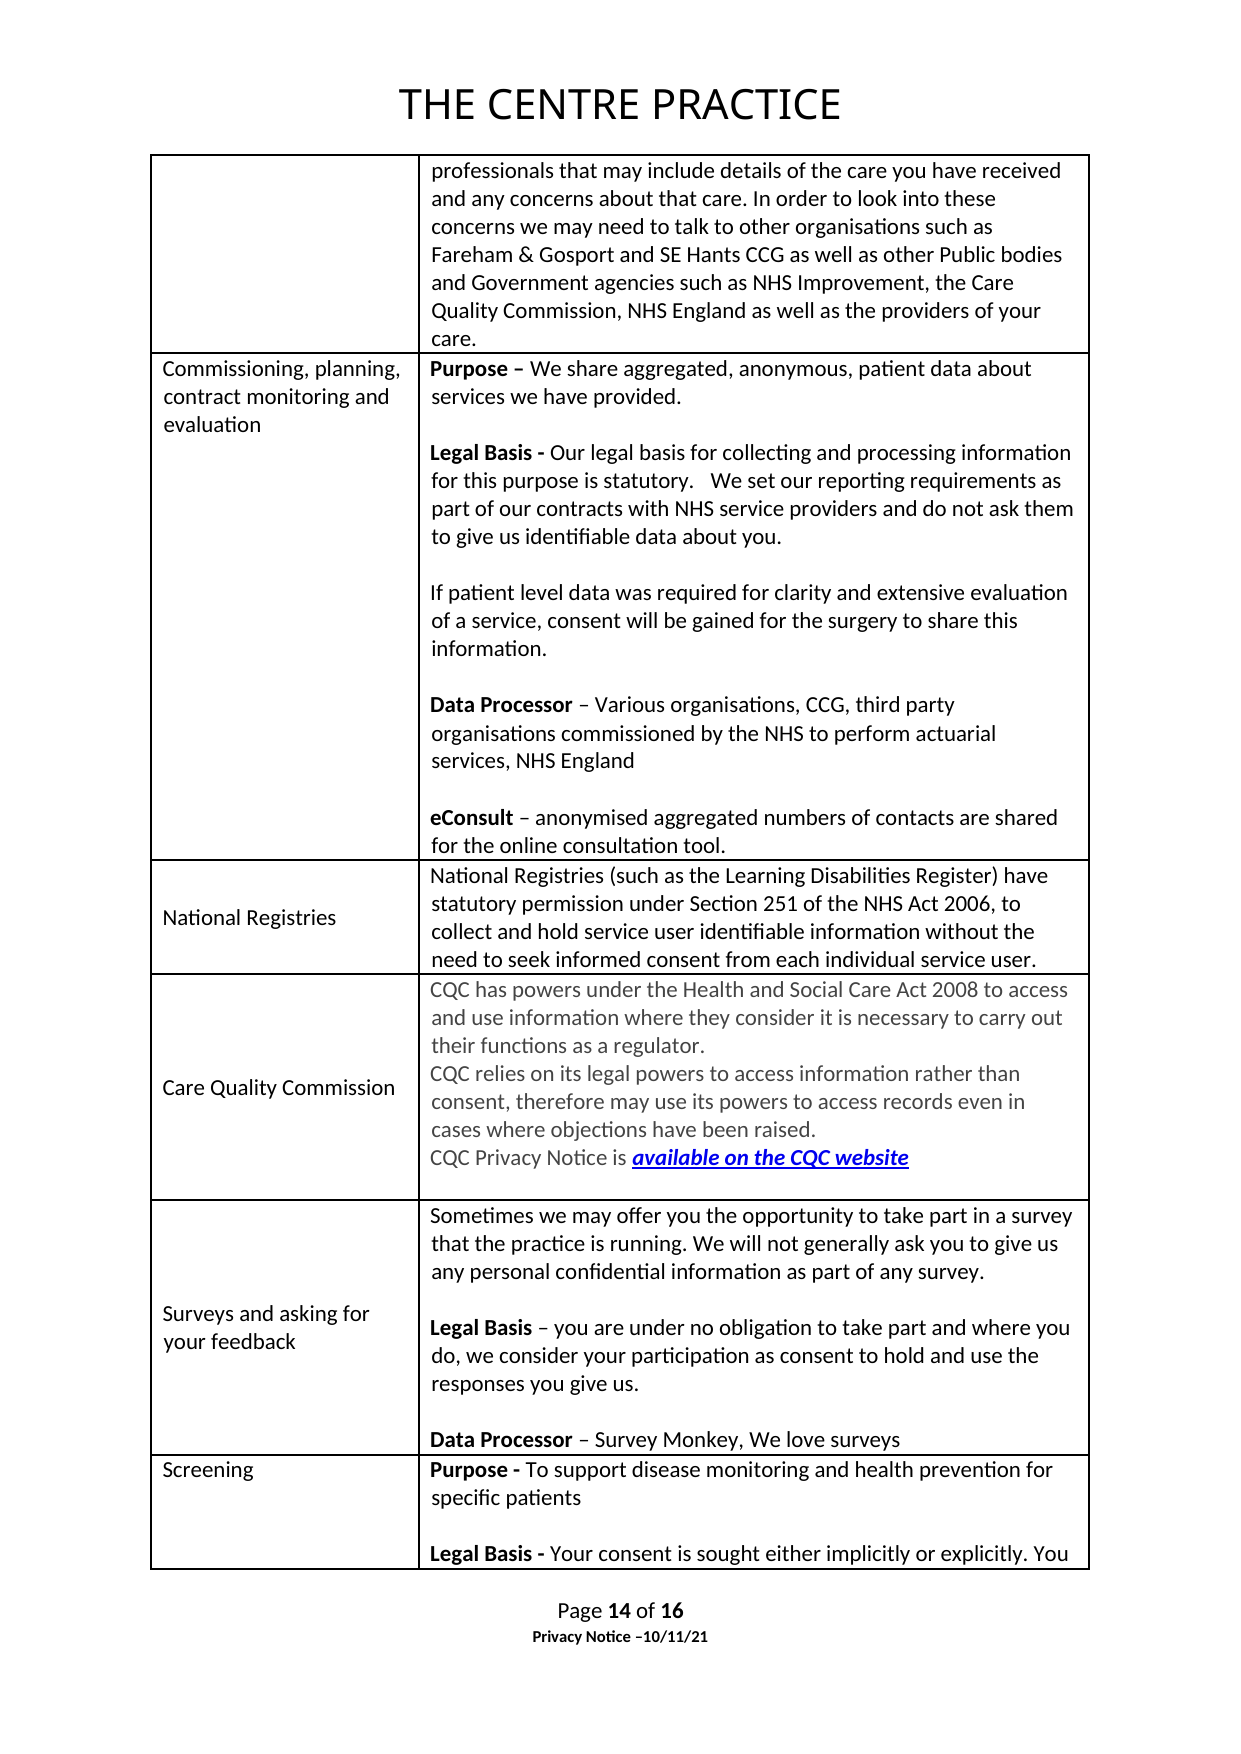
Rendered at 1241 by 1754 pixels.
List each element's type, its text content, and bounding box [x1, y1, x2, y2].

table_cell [420, 1456, 1088, 1568]
table_cell Surveys and asking for your feedback [152, 1201, 418, 1453]
table_cell National Registries [152, 861, 418, 973]
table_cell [420, 156, 1088, 352]
table_cell National Registries (such as the Learning Disabilities Register) have statutory permission under Section 251 of the NHS Act 2006, to collect and hold service user identifiable information without the need to seek informed consent from each individual service user. [420, 861, 1088, 973]
table_cell Purpose – We share aggregated, anonymous, patient data about services we have provided. Legal Basis - Our legal basis for collecting and processing information for this purpose is statutory. We set our reporting requirements as part of our contracts with NHS service providers and do not ask them to give us identifiable data about you. If patient level data was required for clarity and extensive evaluation of a service, consent will be gained for the surgery to share this information. Data Processor – Various organisations, CCG, third party organisations commissioned by the NHS to perform actuarial services, NHS England eConsult – anonymised aggregated numbers of contacts are shared for the online consultation tool. [420, 354, 1088, 859]
table_cell Care Quality Commission [152, 975, 418, 1199]
table_cell Commissioning, planning, contract monitoring and evaluation [152, 354, 418, 859]
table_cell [152, 156, 418, 352]
table_cell CQC has powers under the Health and Social Care Act 2008 to access and use information where they consider it is necessary to carry out their functions as a regulator. CQC relies on its legal powers to access information rather than consent, therefore may use its powers to access records even in cases where objections have been raised. CQC Privacy Notice is available on the CQC website [420, 975, 1088, 1199]
table_cell Sometimes we may offer you the opportunity to take part in a survey that the practice is running. We will not generally ask you to give us any personal confidential information as part of any survey. Legal Basis – you are under no obligation to take part and where you do, we consider your participation as consent to hold and use the responses you give us. Data Processor – Survey Monkey, We love surveys [420, 1201, 1088, 1453]
table_cell Screening [152, 1456, 418, 1568]
